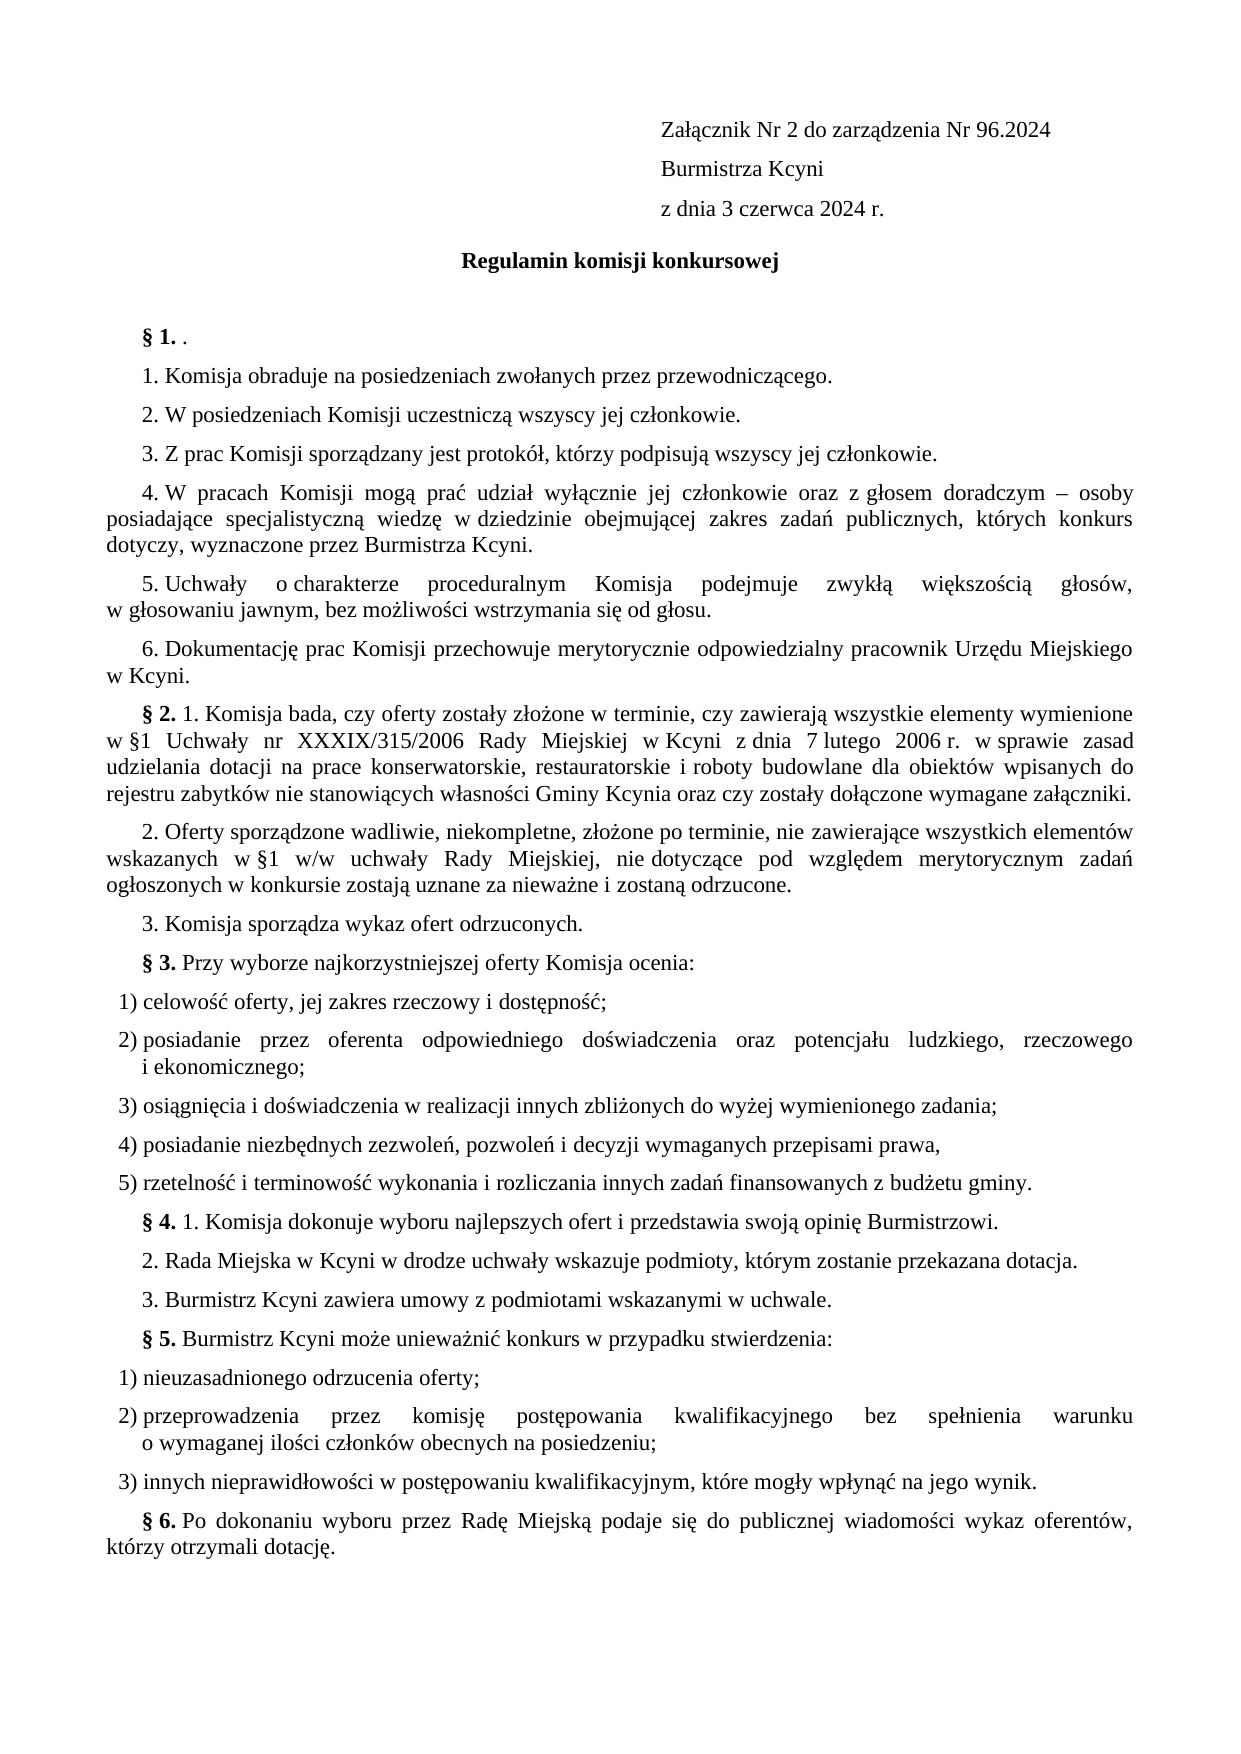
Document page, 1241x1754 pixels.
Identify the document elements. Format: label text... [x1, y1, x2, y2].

text 2) posiadanie przez oferenta odpowiedniego doświadczenia oraz potencjału ludzkiego, rzeczowego i ekonomicznego; [118, 1027, 1134, 1079]
text § 2. 1. Komisja bada, czy oferty zostały złożone w terminie, czy zawierają wszystkie elementy wymienione w §1 Uchwały nr XXXIX/315/2006 Rady Miejskiej w Kcyni z dnia 7 lutego 2006 r. w sprawie zasad udzielania dotacji na prace konserwatorskie, restauratorskie i roboty budowlane dla obiektów wpisanych do rejestru zabytków nie stanowiących własności Gminy Kcynia oraz czy zostały dołączone wymagane załączniki. [106, 701, 1134, 806]
text § 5. Burmistrz Kcyni może unieważnić konkurs w przypadku stwierdzenia: [106, 1325, 1134, 1351]
text 4) posiadanie niezbędnych zezwoleń, pozwoleń i decyzji wymaganych przepisami prawa, [118, 1131, 1134, 1157]
text 3. Komisja sporządza wykaz ofert odrzuconych. [106, 910, 1134, 936]
text 6. Dokumentację prac Komisji przechowuje merytorycznie odpowiedzialny pracownik Urzędu Miejskiego w Kcyni. [106, 635, 1134, 688]
text § 4. 1. Komisja dokonuje wyboru najlepszych ofert i przedstawia swoją opinię Burmistrzowi. [106, 1208, 1134, 1235]
text 3) osiągnięcia i doświadczenia w realizacji innych zbliżonych do wyżej wymienionego zadania; [118, 1092, 1134, 1118]
text 3. Burmistrz Kcyni zawiera umowy z podmiotami wskazanymi w uchwale. [106, 1286, 1134, 1312]
text 2. W posiedzeniach Komisji uczestniczą wszyscy jej członkowie. [106, 401, 1134, 427]
text 2. Oferty sporządzone wadliwie, niekompletne, złożone po terminie, nie zawierające wszystkich elementów wskazanych w §1 w/w uchwały Rady Miejskiej, nie dotyczące pod względem merytorycznym zadań ogłoszonych w konkursie zostają uznane za nieważne i zostaną odrzucone. [106, 818, 1134, 897]
text 2) przeprowadzenia przez komisję postępowania kwalifikacyjnego bez spełnienia warunku o wymaganej ilości członków obecnych na posiedzeniu; [118, 1403, 1134, 1455]
text 4. W pracach Komisji mogą prać udział wyłącznie jej członkowie oraz z głosem doradczym – osoby posiadające specjalistyczną wiedzę w dziedzinie obejmującej zakres zadań publicznych, których konkurs dotyczy, wyznaczone przez Burmistrza Kcyni. [106, 478, 1134, 558]
text 3. Z prac Komisji sporządzany jest protokół, którzy podpisują wszyscy jej członkowie. [106, 440, 1134, 466]
text § 6. Po dokonaniu wyboru przez Radę Miejską podaje się do publicznej wiadomości wykaz oferentów, którzy otrzymali dotację. [106, 1507, 1134, 1559]
text 1) celowość oferty, jej zakres rzeczowy i dostępność; [118, 988, 1134, 1014]
text 5. Uchwały o charakterze proceduralnym Komisja podejmuje zwykłą większością głosów, w głosowaniu jawnym, bez możliwości wstrzymania się od głosu. [106, 570, 1134, 623]
text § 1. . [106, 323, 1134, 349]
text § 3. Przy wyborze najkorzystniejszej oferty Komisja ocenia: [106, 949, 1134, 975]
text Załącznik Nr 2 do zarządzenia Nr 96.2024 Burmistrza Kcyni z dnia 3 czerwca 2024 r. [661, 116, 1134, 221]
text 5) rzetelność i terminowość wykonania i rozliczania innych zadań finansowanych z budżetu gminy. [118, 1169, 1134, 1196]
text 1. Komisja obraduje na posiedzeniach zwołanych przez przewodniczącego. [106, 362, 1134, 388]
text 1) nieuzasadnionego odrzucenia oferty; [118, 1364, 1134, 1390]
text 2. Rada Miejska w Kcyni w drodze uchwały wskazuje podmioty, którym zostanie przekazana dotacja. [106, 1247, 1134, 1273]
text 3) innych nieprawidłowości w postępowaniu kwalifikacyjnym, które mogły wpłynąć na jego wynik. [118, 1468, 1134, 1494]
text Regulamin komisji konkursowej [106, 247, 1134, 273]
